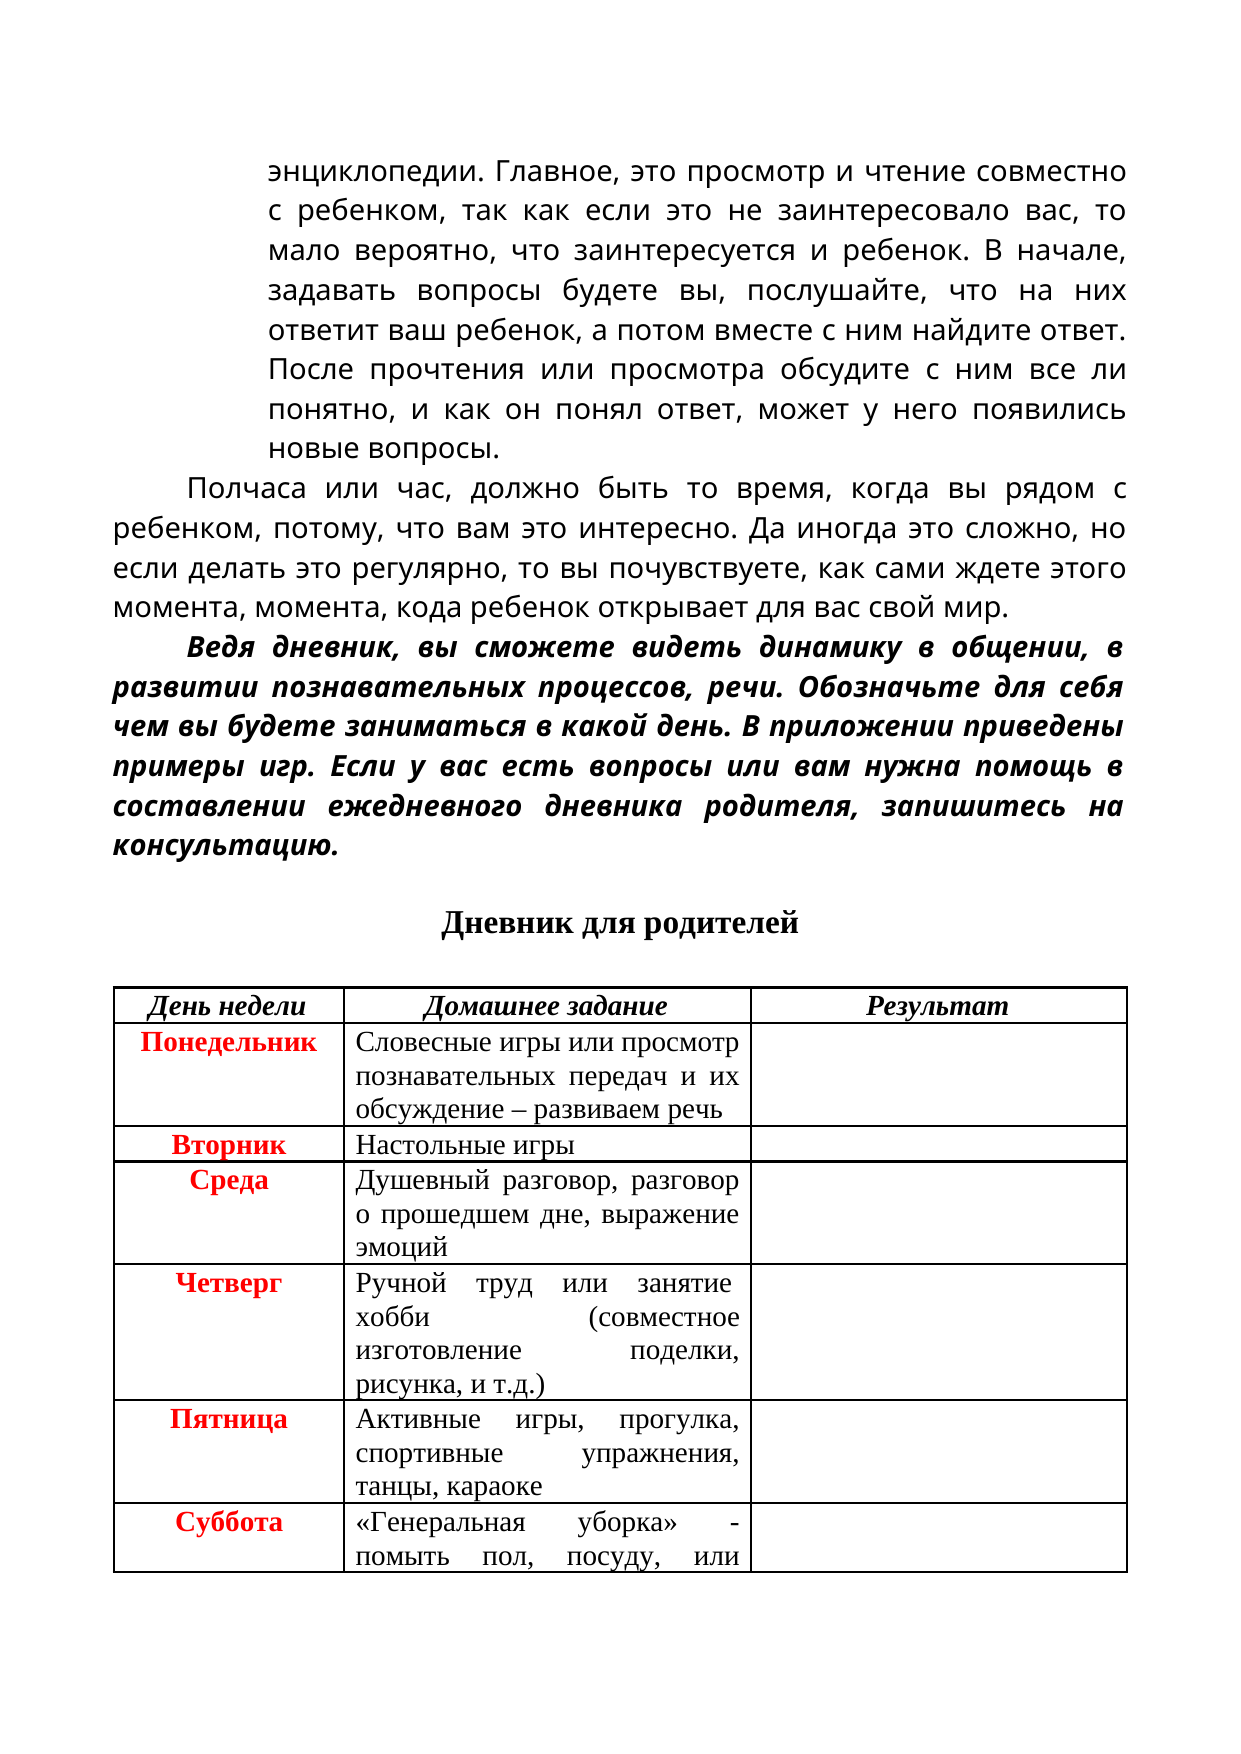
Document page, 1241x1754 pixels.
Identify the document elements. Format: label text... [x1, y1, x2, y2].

text Полчаса или час, должно быть то время, когда вы рядом с ребенком, потому, что вам это интересно. Да иногда это сложно, но если делать это регулярно, то вы почувствуете, как сами ждете этого момента, момента, кода ребенок открывает для вас свой мир. [112, 467, 1128, 626]
text Дневник для родителей [112, 903, 1128, 941]
table_cell Вторник [115, 1127, 343, 1160]
table_cell [752, 1163, 1126, 1263]
table_header Домашнее задание [345, 989, 750, 1022]
text Ведя дневник, вы сможете видеть динамику в общении, в развитии познавательных процессов, речи. Обозначьте для себя чем вы будете заниматься в какой день. В приложении приведены примеры игр. Если у вас есть вопросы или вам нужна помощь в составлении ежедневного дневника родителя, запишитесь на консультацию. [112, 626, 1128, 864]
table_cell Четверг [115, 1265, 343, 1399]
table_cell [752, 1024, 1126, 1125]
table_cell Активные игры, прогулка, спортивные упражнения, танцы, караоке [345, 1401, 750, 1502]
table_cell Ручной труд или занятие хобби (совместное изготовление поделки, рисунка, и т.д.) [345, 1265, 750, 1399]
table_cell [752, 1504, 1126, 1571]
table_cell [752, 1127, 1126, 1160]
table_cell [752, 1401, 1126, 1502]
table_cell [345, 1504, 750, 1571]
table_cell Настольные игры [345, 1127, 750, 1160]
table_cell Понедельник [115, 1024, 343, 1125]
table_cell Словесные игры или просмотр познавательных передач и их обсуждение – развиваем речь [345, 1024, 750, 1125]
table_cell Душевный разговор, разговор о прошедшем дне, выражение эмоций [345, 1163, 750, 1263]
table_header День недели [115, 989, 343, 1022]
table_cell [752, 1265, 1126, 1399]
table_cell Среда [115, 1163, 343, 1263]
table_cell Пятница [115, 1401, 343, 1502]
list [230, 150, 1128, 467]
table_cell Суббота [115, 1504, 343, 1571]
table_header Результат [752, 989, 1126, 1022]
